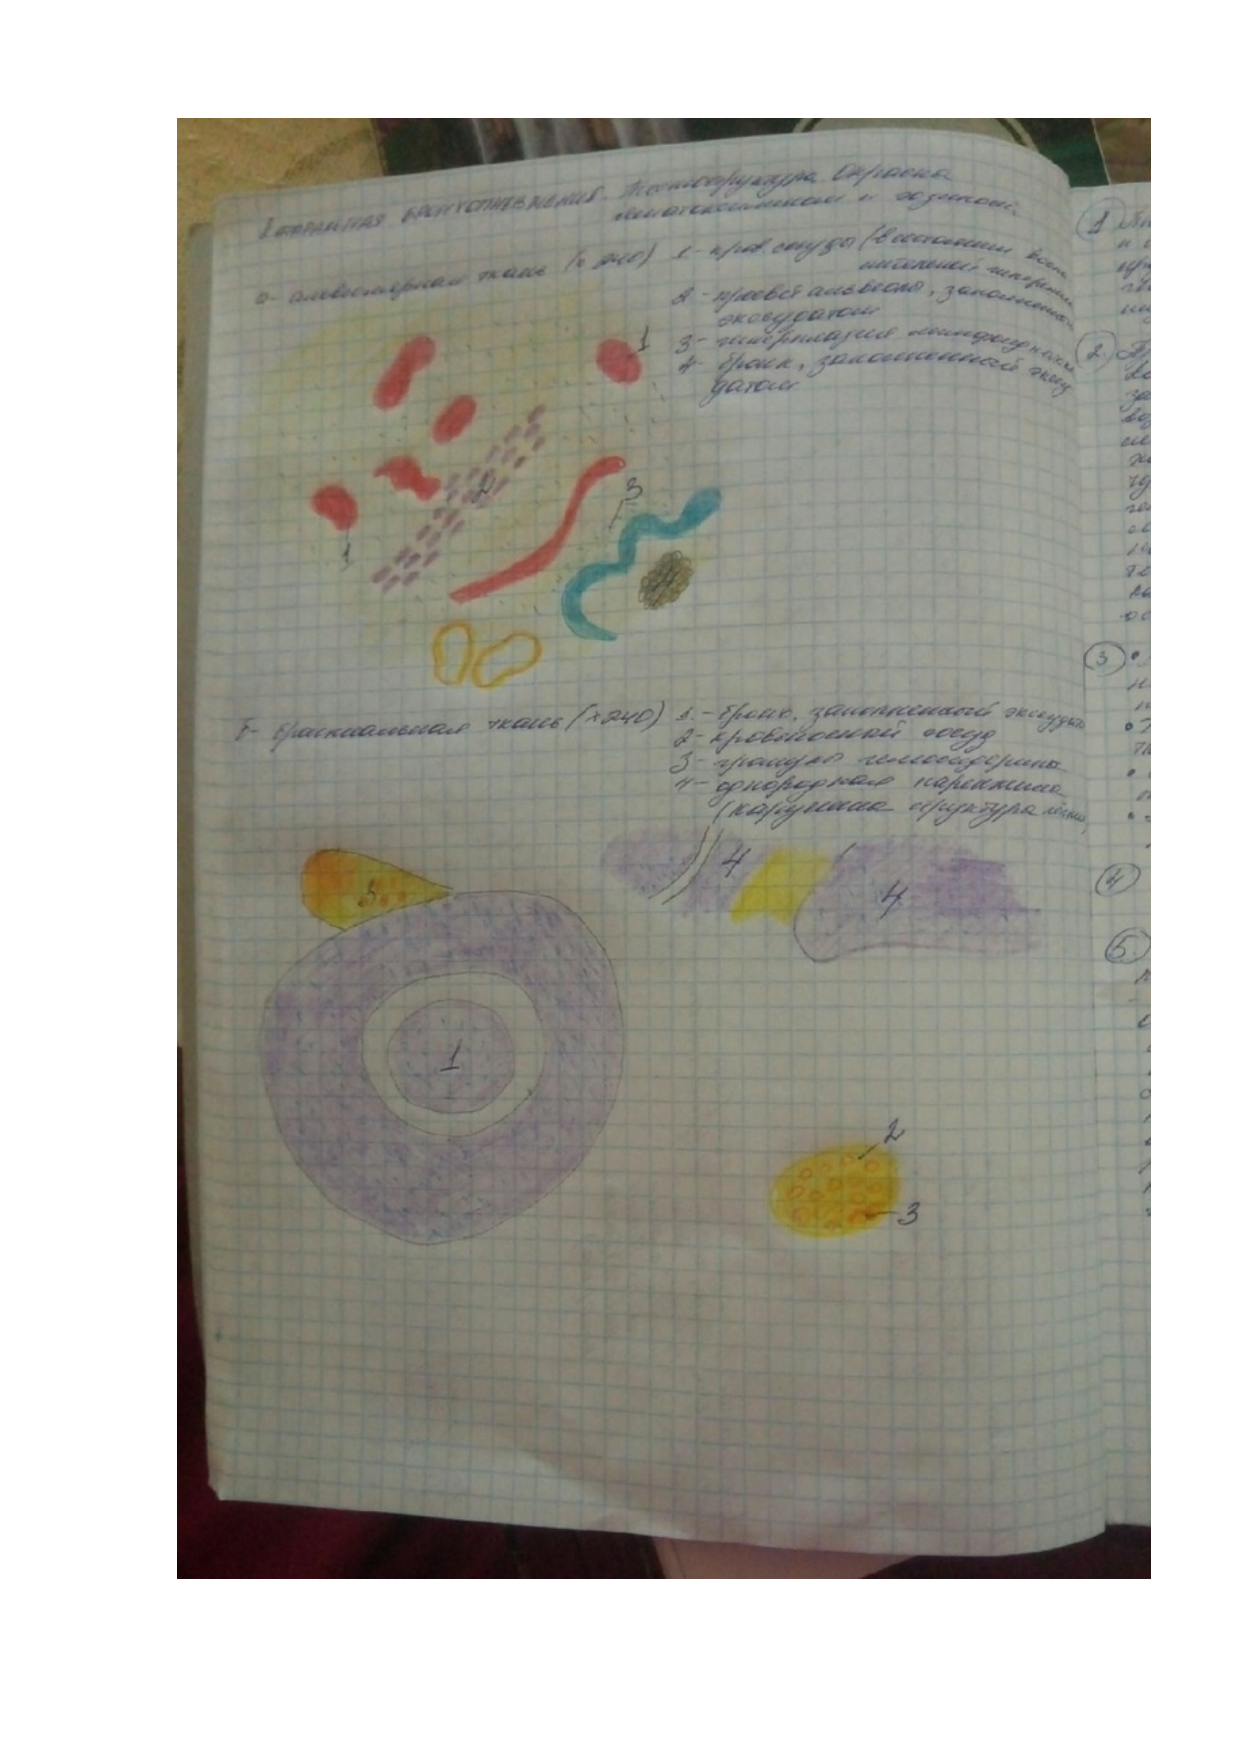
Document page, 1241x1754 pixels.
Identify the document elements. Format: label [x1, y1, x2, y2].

picture [177, 118, 1151, 1579]
